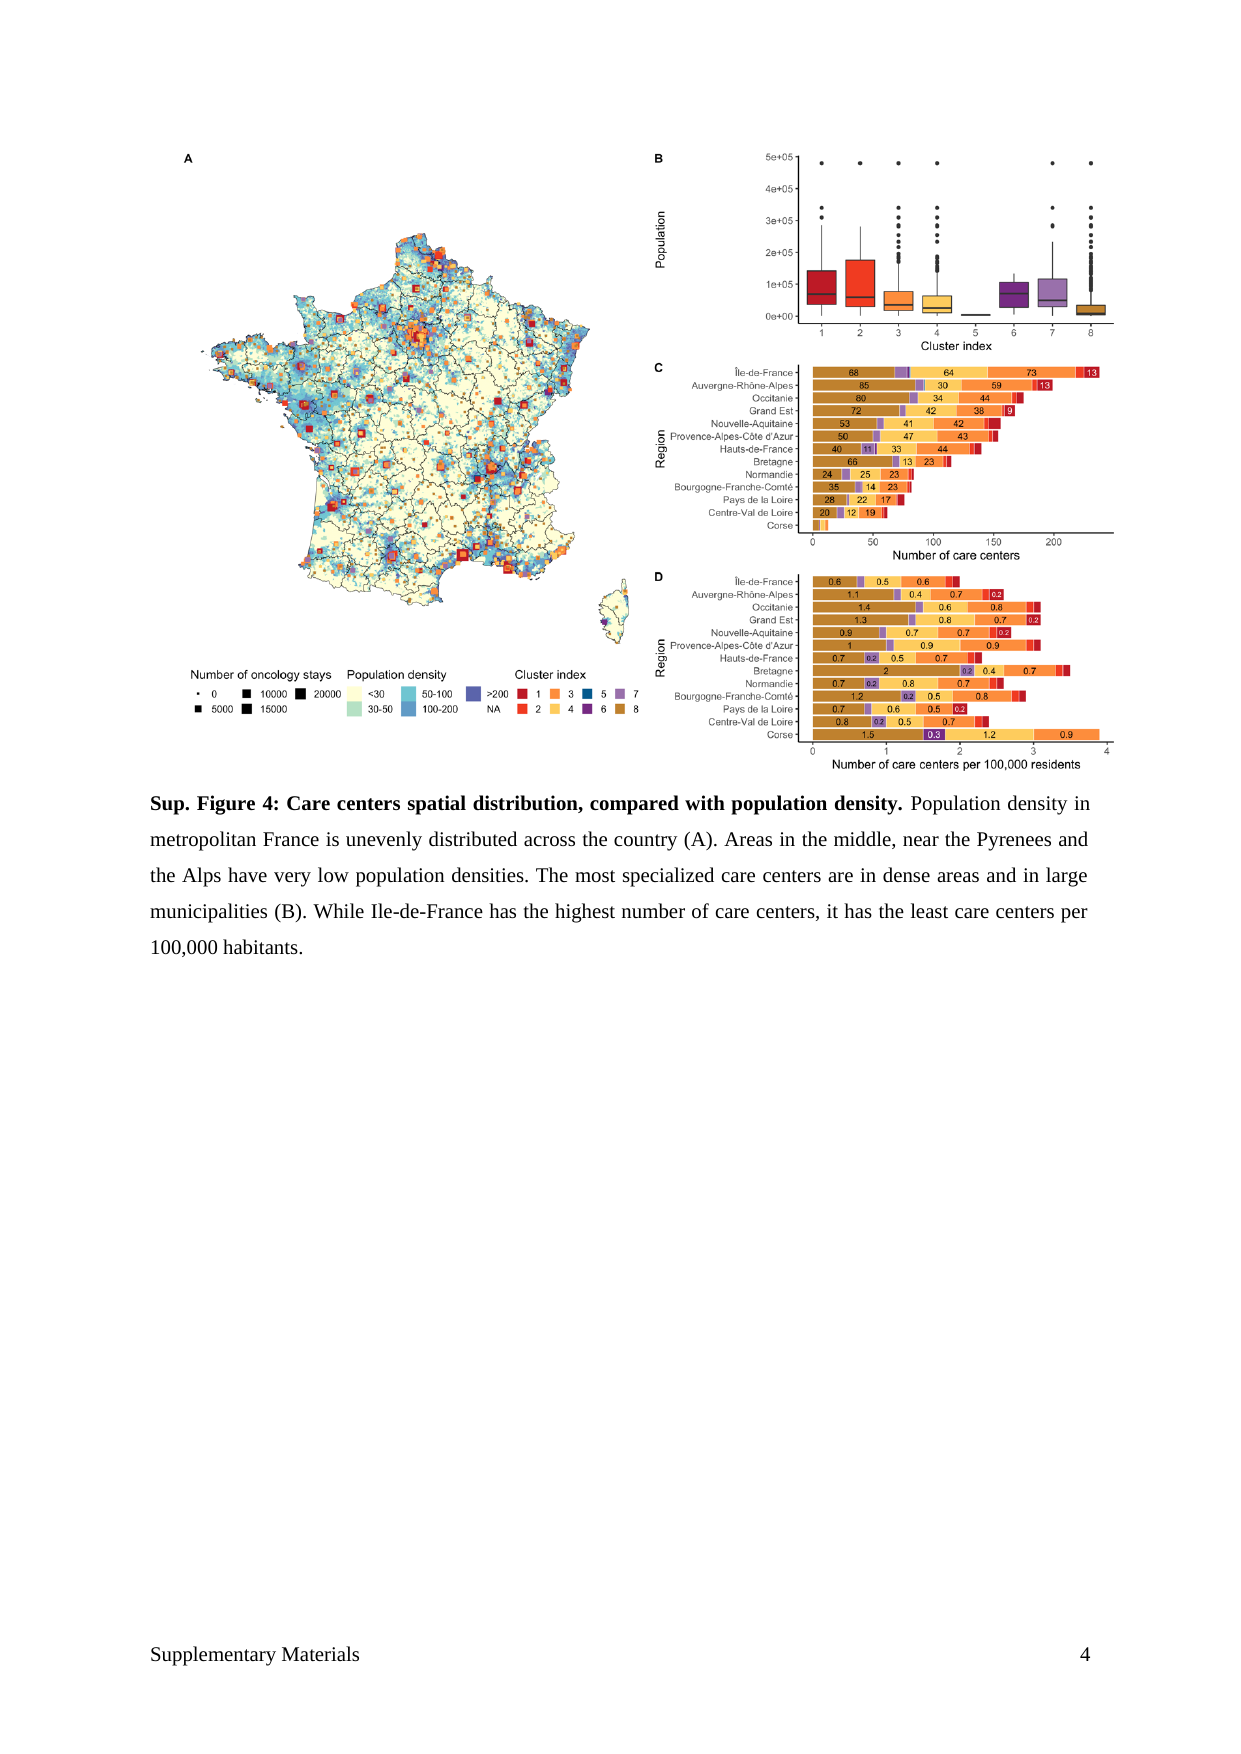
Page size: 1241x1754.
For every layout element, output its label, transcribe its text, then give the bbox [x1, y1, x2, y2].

picture [179, 150, 1120, 777]
text Sup. Figure 4: Care centers spatial distribution, compared with population density. Population density in metropolitan France is unevenly distributed across the country (A). Areas in the middle, near the Pyrenees and the Alps have very low population densities. The most specialized care centers are in dense areas and in large municipalities (B). While Ile-de-France has the highest number of care centers, it has the least care centers per 100,000 habitants. [150, 791, 1090, 959]
